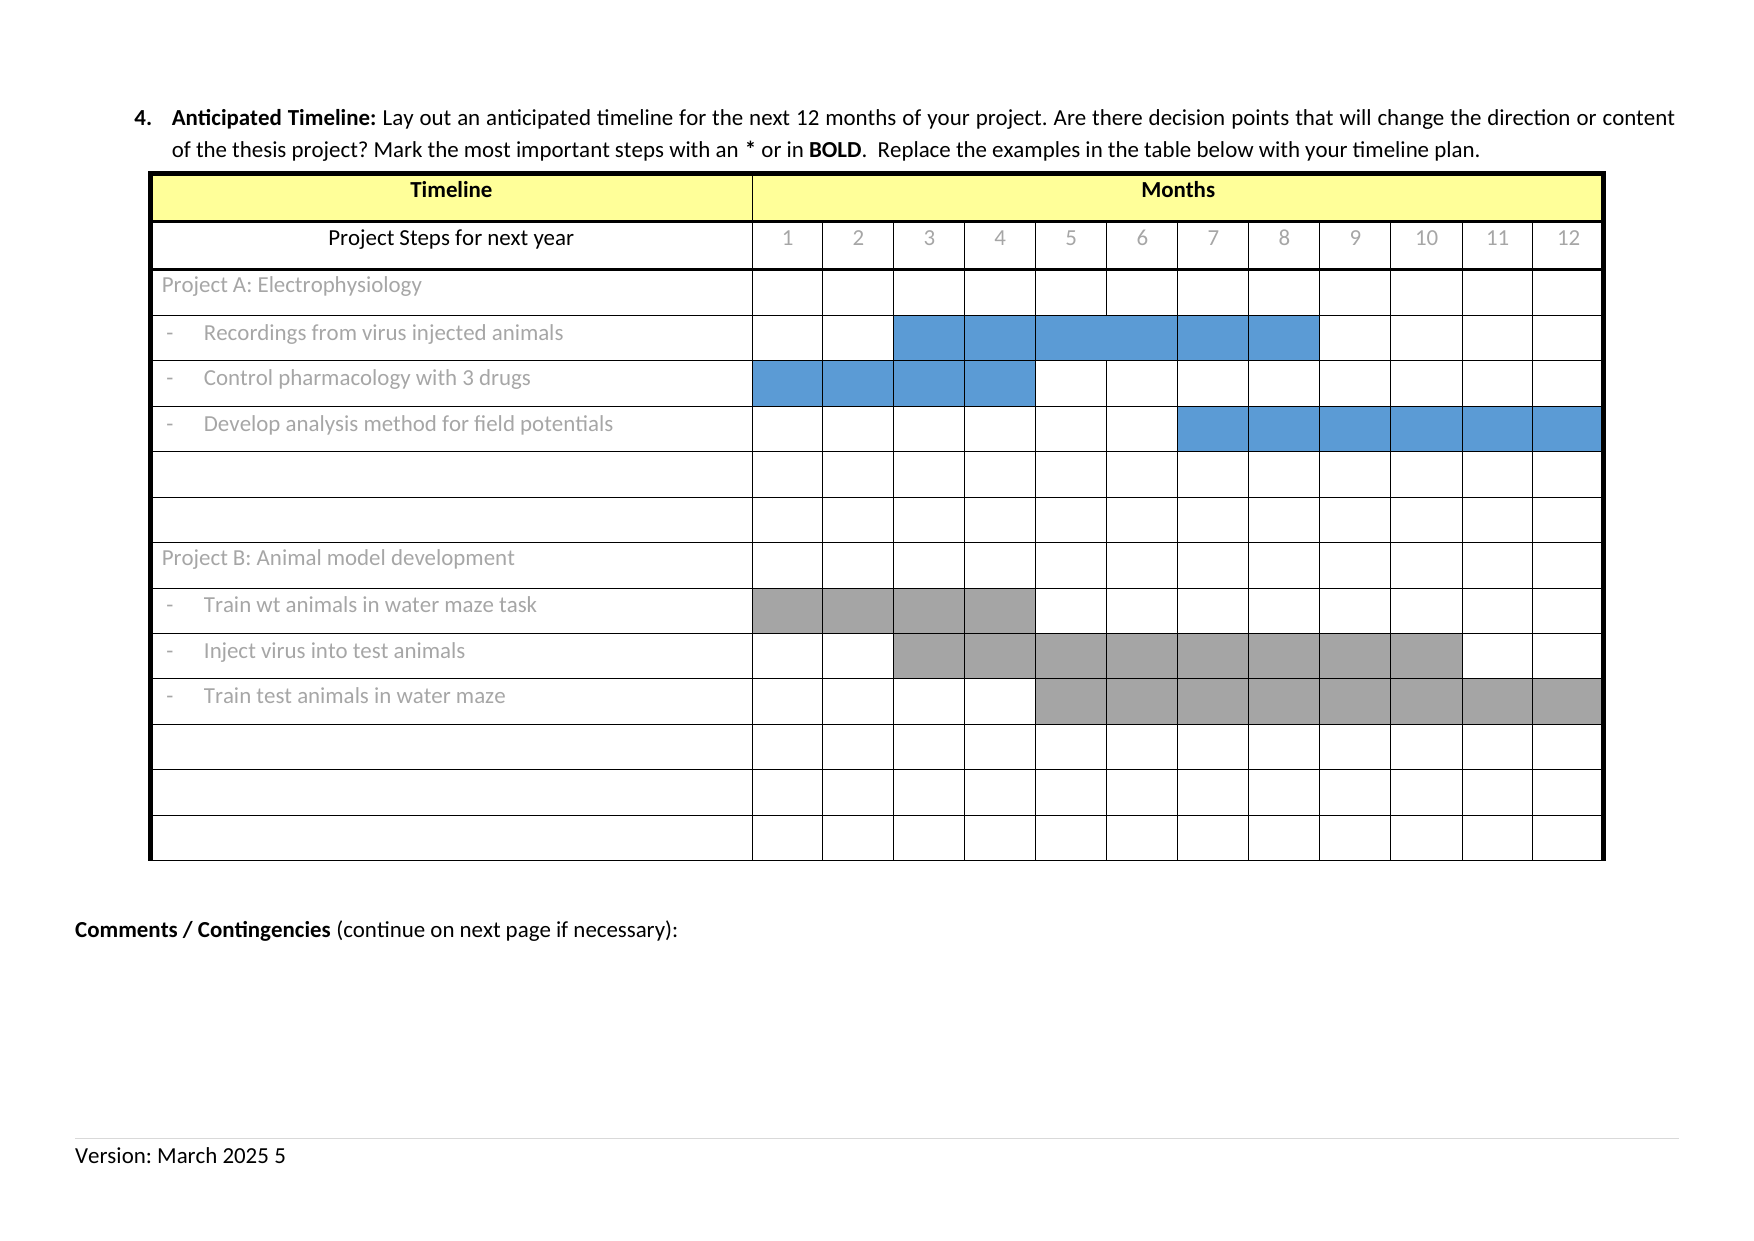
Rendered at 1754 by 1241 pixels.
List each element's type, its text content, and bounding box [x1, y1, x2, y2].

table_cell [1320, 452, 1390, 497]
table_cell [753, 816, 822, 860]
table_cell [1320, 725, 1390, 769]
table_cell Develop analysis method for field potentials [153, 407, 752, 451]
table_cell [1107, 271, 1177, 315]
table_cell [1036, 361, 1106, 406]
table_cell [1107, 589, 1177, 633]
table_cell [1107, 498, 1177, 542]
table_cell 10 [1391, 223, 1462, 267]
table_cell [823, 816, 893, 860]
table_cell [1178, 498, 1248, 542]
table_cell [1178, 770, 1248, 814]
table_cell [965, 316, 1035, 360]
table_cell [1036, 725, 1106, 769]
table_cell [753, 498, 822, 542]
text Comments / Contingencies (continue on next page if necessary): [75, 270, 1679, 943]
table_cell [1320, 271, 1390, 315]
table_cell [894, 498, 964, 542]
table_cell Inject virus into test animals [153, 634, 752, 678]
table_cell [1249, 725, 1319, 769]
table_cell 8 [1249, 223, 1319, 267]
table_cell 2 [823, 223, 893, 267]
table_cell Control pharmacology with 3 drugs [153, 361, 752, 406]
table_header Timeline [153, 176, 752, 220]
table_cell [1391, 407, 1462, 451]
table_cell [1463, 316, 1532, 360]
table_cell [1178, 452, 1248, 497]
table_cell [1391, 361, 1462, 406]
table_cell [1391, 543, 1462, 587]
table_cell [1320, 634, 1390, 678]
table_cell [1107, 816, 1177, 860]
table_cell [1178, 407, 1248, 451]
table_cell [1463, 498, 1532, 542]
table_cell [1178, 634, 1248, 678]
table_cell [753, 316, 822, 360]
table_cell [1178, 271, 1248, 315]
table_cell [965, 452, 1035, 497]
table_cell [753, 589, 822, 633]
table_cell [1178, 316, 1248, 360]
table_cell [1533, 543, 1601, 587]
table_cell [823, 316, 893, 360]
table_cell [894, 452, 964, 497]
table_cell [1533, 816, 1601, 860]
table_cell [1391, 589, 1462, 633]
table_cell [1391, 452, 1462, 497]
table_cell [1463, 407, 1532, 451]
table_cell [1249, 498, 1319, 542]
table_cell [153, 816, 752, 860]
table_cell [1391, 816, 1462, 860]
table_cell 1 [753, 223, 822, 267]
table_cell [1463, 543, 1532, 587]
table_cell [823, 361, 893, 406]
table_cell Recordings from virus injected animals [153, 316, 752, 360]
table_cell Train test animals in water maze [153, 679, 752, 724]
table_cell [1533, 316, 1601, 360]
table_cell [1036, 452, 1106, 497]
table_cell [1391, 271, 1462, 315]
table_cell [1036, 407, 1106, 451]
table_cell [1533, 634, 1601, 678]
table_cell [753, 407, 822, 451]
table_cell [1320, 589, 1390, 633]
table_cell [1249, 589, 1319, 633]
table_cell [1107, 634, 1177, 678]
table_cell 9 [1320, 223, 1390, 267]
table_cell Project B: Animal model development [153, 543, 752, 587]
table_cell [965, 361, 1035, 406]
table_cell [1533, 589, 1601, 633]
table_cell 7 [1178, 223, 1248, 267]
table_cell [1391, 634, 1462, 678]
table_cell [1533, 725, 1601, 769]
table_cell [1391, 316, 1462, 360]
table_cell [1178, 725, 1248, 769]
table_cell [1249, 271, 1319, 315]
table_cell [1533, 452, 1601, 497]
table_cell [1320, 770, 1390, 814]
table_cell [1036, 543, 1106, 587]
table_cell [1463, 271, 1532, 315]
table_cell [1533, 407, 1601, 451]
table_cell [753, 634, 822, 678]
table_cell [894, 634, 964, 678]
table_cell [823, 634, 893, 678]
table_cell [153, 498, 752, 542]
table_cell [894, 725, 964, 769]
table_cell [153, 452, 752, 497]
table_cell [894, 271, 964, 315]
table_cell [894, 679, 964, 724]
table_cell [1178, 543, 1248, 587]
table_cell [753, 452, 822, 497]
table_cell [1249, 361, 1319, 406]
table_cell [965, 770, 1035, 814]
table_cell [753, 770, 822, 814]
table_cell [965, 725, 1035, 769]
table_cell [1533, 770, 1601, 814]
table_cell [823, 679, 893, 724]
table_cell [1107, 679, 1177, 724]
table_cell [1463, 770, 1532, 814]
table_cell [1320, 679, 1390, 724]
table_cell [1036, 679, 1106, 724]
table_cell 12 [1533, 223, 1601, 267]
table_cell [1249, 816, 1319, 860]
table_cell [1107, 407, 1177, 451]
table_cell [1391, 679, 1462, 724]
table_cell [894, 770, 964, 814]
table_cell [894, 361, 964, 406]
table_cell [823, 452, 893, 497]
table_cell [1533, 679, 1601, 724]
table_cell [965, 816, 1035, 860]
table_cell [1036, 271, 1106, 315]
table_cell [1249, 543, 1319, 587]
table_cell [1463, 452, 1532, 497]
table_cell [1036, 498, 1106, 542]
table_cell [753, 679, 822, 724]
table_cell [965, 498, 1035, 542]
table_cell [1463, 816, 1532, 860]
table_cell [1463, 361, 1532, 406]
table_cell [894, 316, 964, 360]
table_cell [1320, 407, 1390, 451]
table_cell [1036, 634, 1106, 678]
table_cell [1320, 361, 1390, 406]
table_cell 5 [1036, 223, 1106, 267]
table_cell [1249, 770, 1319, 814]
table_cell [1178, 361, 1248, 406]
table_cell [1249, 452, 1319, 497]
table_cell [1249, 316, 1319, 360]
table_cell [1107, 770, 1177, 814]
table_cell [823, 770, 893, 814]
table_cell [153, 725, 752, 769]
table_cell [823, 498, 893, 542]
table_cell [1036, 770, 1106, 814]
table_cell [153, 770, 752, 814]
table_cell [1533, 498, 1601, 542]
table_cell [1463, 589, 1532, 633]
table_cell [1249, 679, 1319, 724]
table_cell [1249, 634, 1319, 678]
table_cell [1320, 316, 1390, 360]
table_cell [965, 543, 1035, 587]
table_cell 11 [1463, 223, 1532, 267]
table_cell 4 [965, 223, 1035, 267]
table_cell 6 [1107, 223, 1177, 267]
table_cell [1533, 271, 1601, 315]
table_cell [965, 271, 1035, 315]
table_cell [1463, 679, 1532, 724]
table_cell [1036, 316, 1177, 360]
table_cell [965, 407, 1035, 451]
table_cell Project A: Electrophysiology [153, 271, 752, 315]
table_cell [823, 589, 893, 633]
table_cell [823, 543, 893, 587]
table_cell [1463, 725, 1532, 769]
table_cell [753, 725, 822, 769]
table_cell [753, 361, 822, 406]
table_cell [1320, 816, 1390, 860]
table_cell [753, 271, 822, 315]
table_cell [753, 543, 822, 587]
table_cell [1391, 498, 1462, 542]
table_cell [1107, 361, 1177, 406]
table_cell [1036, 589, 1106, 633]
table_cell Train wt animals in water maze task [153, 589, 752, 633]
table_cell [894, 543, 964, 587]
table_cell [1463, 634, 1532, 678]
table_cell [1107, 543, 1177, 587]
table_cell [1107, 725, 1177, 769]
table_cell Project Steps for next year [153, 223, 752, 267]
table_cell 3 [894, 223, 964, 267]
table_cell [1320, 543, 1390, 587]
table_cell [965, 679, 1035, 724]
list Anticipated Timeline: Lay out an anticipated timeline for the next 12 months of your project. Are there decision points that will change the direction or content of the thesis project? Mark the most important steps with an * or in BOLD. Replace the examples in the table below with your timeline plan. [134, 103, 1679, 163]
table_cell [823, 271, 893, 315]
table_cell [1320, 498, 1390, 542]
table_cell [1178, 816, 1248, 860]
table_cell [894, 407, 964, 451]
table_cell [1391, 725, 1462, 769]
table_cell [1391, 770, 1462, 814]
table_cell [894, 589, 964, 633]
table_cell [965, 634, 1035, 678]
table_cell [1178, 589, 1248, 633]
table_cell [894, 816, 964, 860]
table_cell [823, 725, 893, 769]
table_cell [1249, 407, 1319, 451]
table_cell [1533, 361, 1601, 406]
table_cell [1178, 679, 1248, 724]
table_cell [1036, 816, 1106, 860]
table_cell [965, 589, 1035, 633]
table_header Months [753, 176, 1601, 220]
table_cell [1107, 452, 1177, 497]
table_cell [823, 407, 893, 451]
